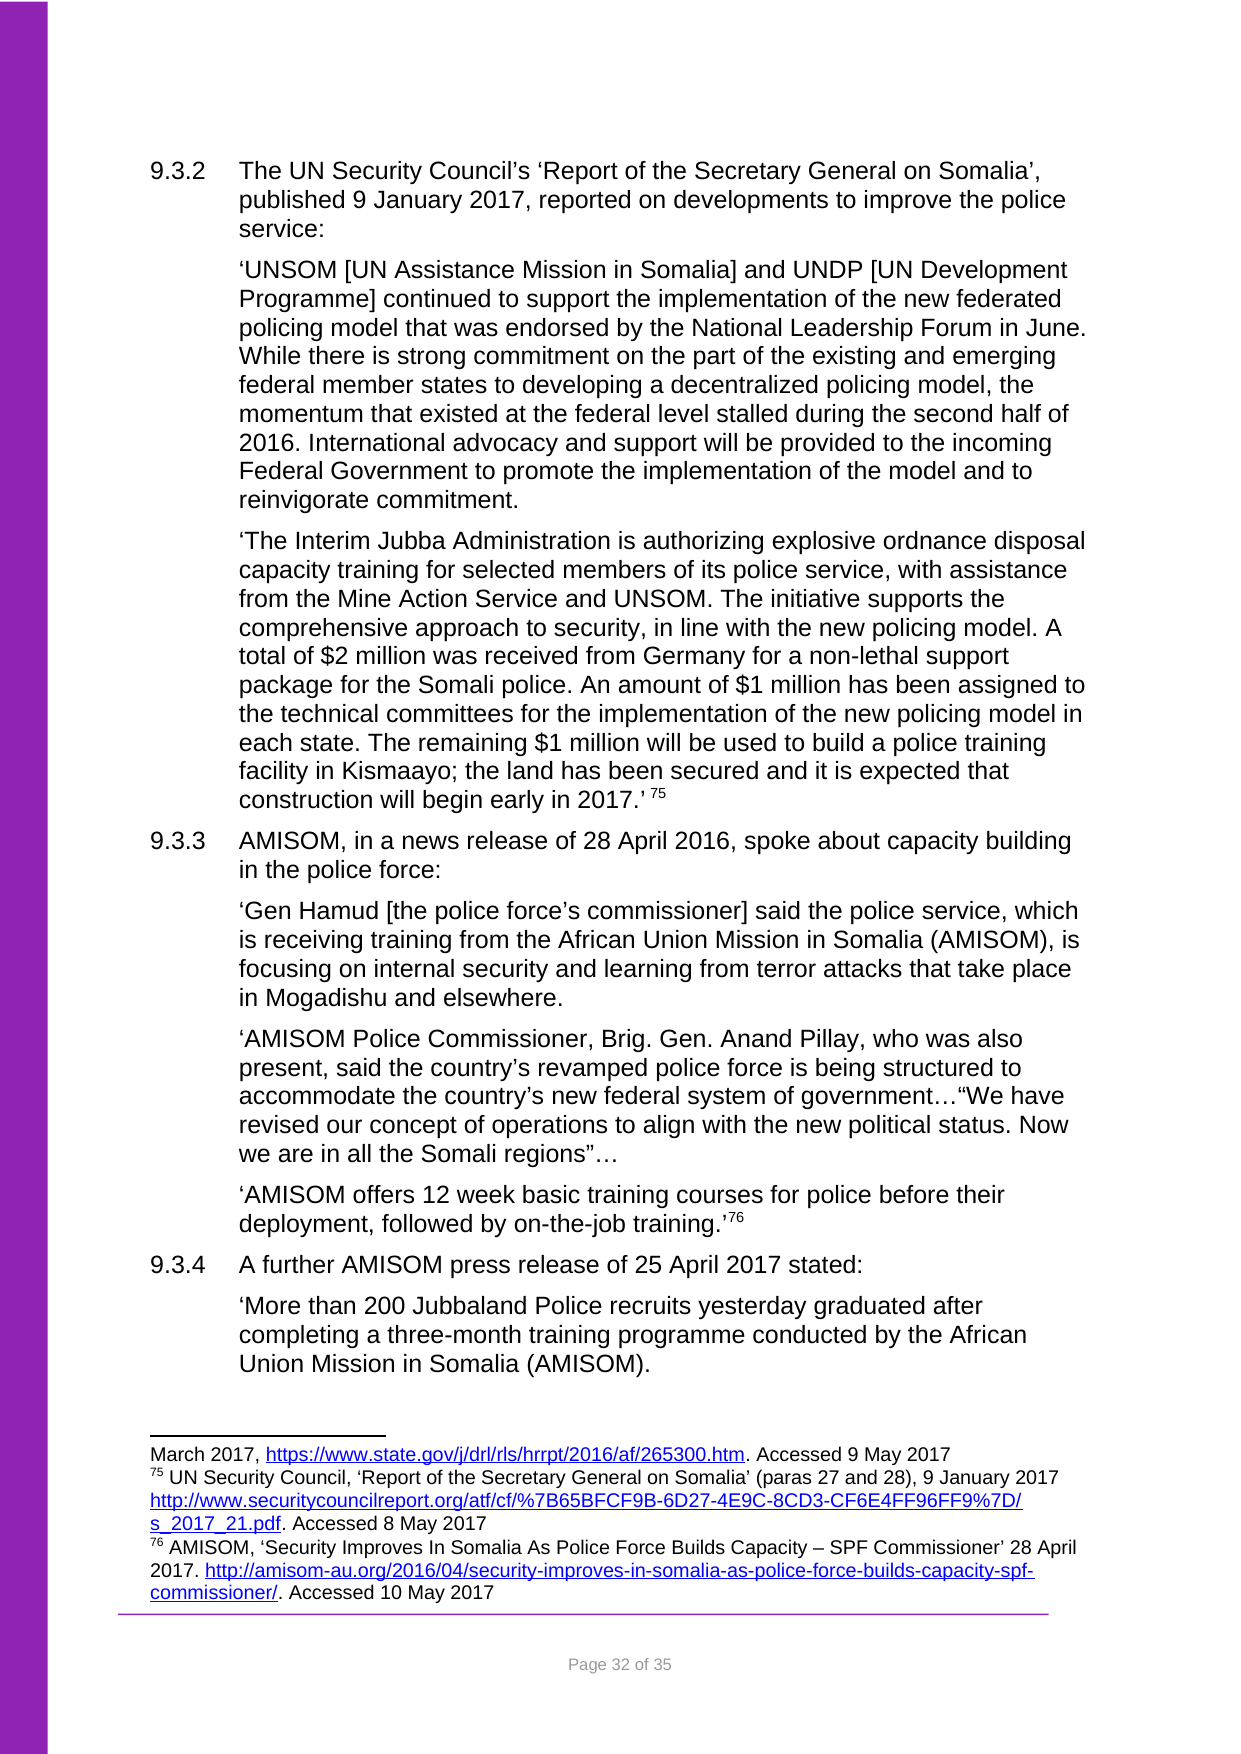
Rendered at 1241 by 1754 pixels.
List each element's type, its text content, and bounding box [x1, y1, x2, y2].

list ‘More than 200 Jubbaland Police recruits yesterday graduated after completing a three-month training programme conducted by the African Union Mission in Somalia (AMISOM). [239, 1291, 1090, 1377]
list A further AMISOM press release of 25 April 2017 stated: [150, 1250, 1090, 1279]
list AMISOM, in a news release of 28 April 2016, spoke about capacity building in the police force: [150, 826, 1090, 884]
list ‘UNSOM [UN Assistance Mission in Somalia] and UNDP [UN Development Programme] continued to support the implementation of the new federated policing model that was endorsed by the National Leadership Forum in June. While there is strong commitment on the part of the existing and emerging federal member states to developing a decentralized policing model, the momentum that existed at the federal level stalled during the second half of 2016. International advocacy and support will be provided to the incoming Federal Government to promote the implementation of the model and to reinvigorate commitment. [239, 255, 1090, 514]
list The UN Security Council’s ‘Report of the Secretary General on Somalia’, published 9 January 2017, reported on developments to improve the police service: [150, 156, 1090, 242]
list ‘Gen Hamud [the police force’s commissioner] said the police service, which is receiving training from the African Union Mission in Somalia (AMISOM), is focusing on internal security and learning from terror attacks that take place in Mogadishu and elsewhere. [239, 896, 1090, 1011]
list ‘The Interim Jubba Administration is authorizing explosive ordnance disposal capacity training for selected members of its police service, with assistance from the Mine Action Service and UNSOM. The initiative supports the comprehensive approach to security, in line with the new policing model. A total of $2 million was received from Germany for a non-lethal support package for the Somali police. An amount of $1 million has been assigned to the technical committees for the implementation of the new policing model in each state. The remaining $1 million will be used to build a police training facility in Kismaayo; the land has been secured and it is expected that construction will begin early in 2017.’ [239, 526, 1090, 814]
list ‘AMISOM Police Commissioner, Brig. Gen. Anand Pillay, who was also present, said the country’s revamped police force is being structured to accommodate the country’s new federal system of government…“We have revised our concept of operations to align with the new political status. Now we are in all the Somali regions”… [239, 1024, 1090, 1167]
list ‘AMISOM offers 12 week basic training courses for police before their deployment, followed by on-the-job training.’ [239, 1180, 1090, 1237]
